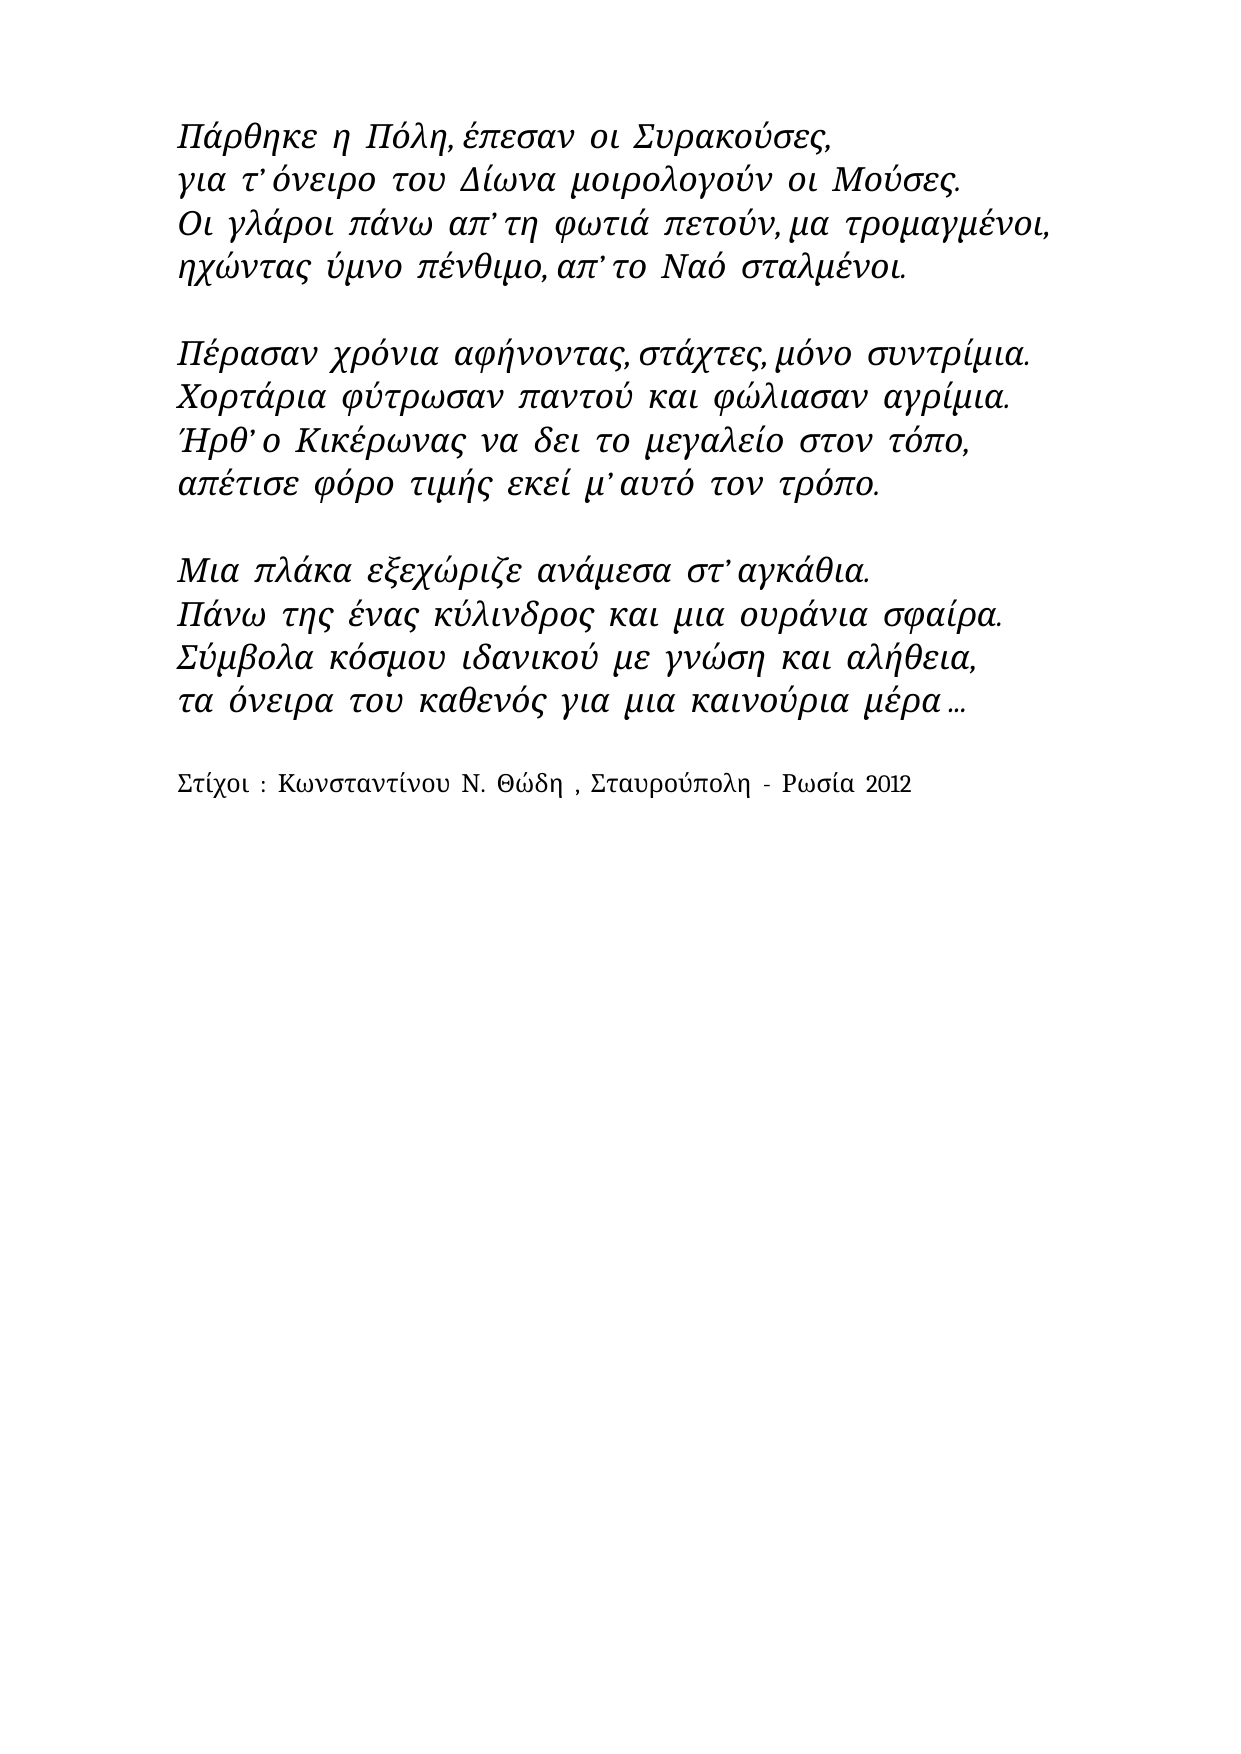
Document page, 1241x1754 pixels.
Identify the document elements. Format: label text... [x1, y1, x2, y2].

text απέτισε φόρο τιμής εκεί μ’ αυτό τον τρόπο. [177, 466, 1152, 504]
text Πέρασαν χρόνια αφήνοντας, στάχτες, μόνο συντρίμια. [177, 335, 1152, 374]
text Χορτάρια φύτρωσαν παντού και φώλιασαν αγρίμια. [177, 379, 1152, 417]
text ηχώντας ύμνο πένθιμο, απ’ το Ναό σταλμένοι. [177, 248, 1152, 287]
text για τ’ όνειρο του Δίωνα μοιρολογούν οι Μούσες. [177, 162, 1152, 200]
text Πάρθηκε η Πόλη, έπεσαν οι Συρακούσες, [177, 118, 1152, 156]
text Μια πλάκα εξεχώριζε ανάμεσα στ’ αγκάθια. [177, 552, 1152, 591]
text Οι γλάροι πάνω απ’ τη φωτιά πετούν, μα τρομαγμένοι, [177, 205, 1152, 243]
text Σύμβολα κόσμου ιδανικού με γνώση και αλήθεια, [177, 639, 1152, 678]
text Πάνω της ένας κύλινδρος και μια ουράνια σφαίρα. [177, 596, 1152, 634]
text Στίχοι : Κωνσταντίνου Ν. Θώδη , Σταυρούπολη - Ρωσία 2012 [177, 770, 1152, 798]
text τα όνειρα του καθενός για μια καινούρια μέρα ... [177, 683, 1152, 721]
text Ήρθ’ ο Κικέρωνας να δει το μεγαλείο στον τόπο, [177, 422, 1152, 461]
